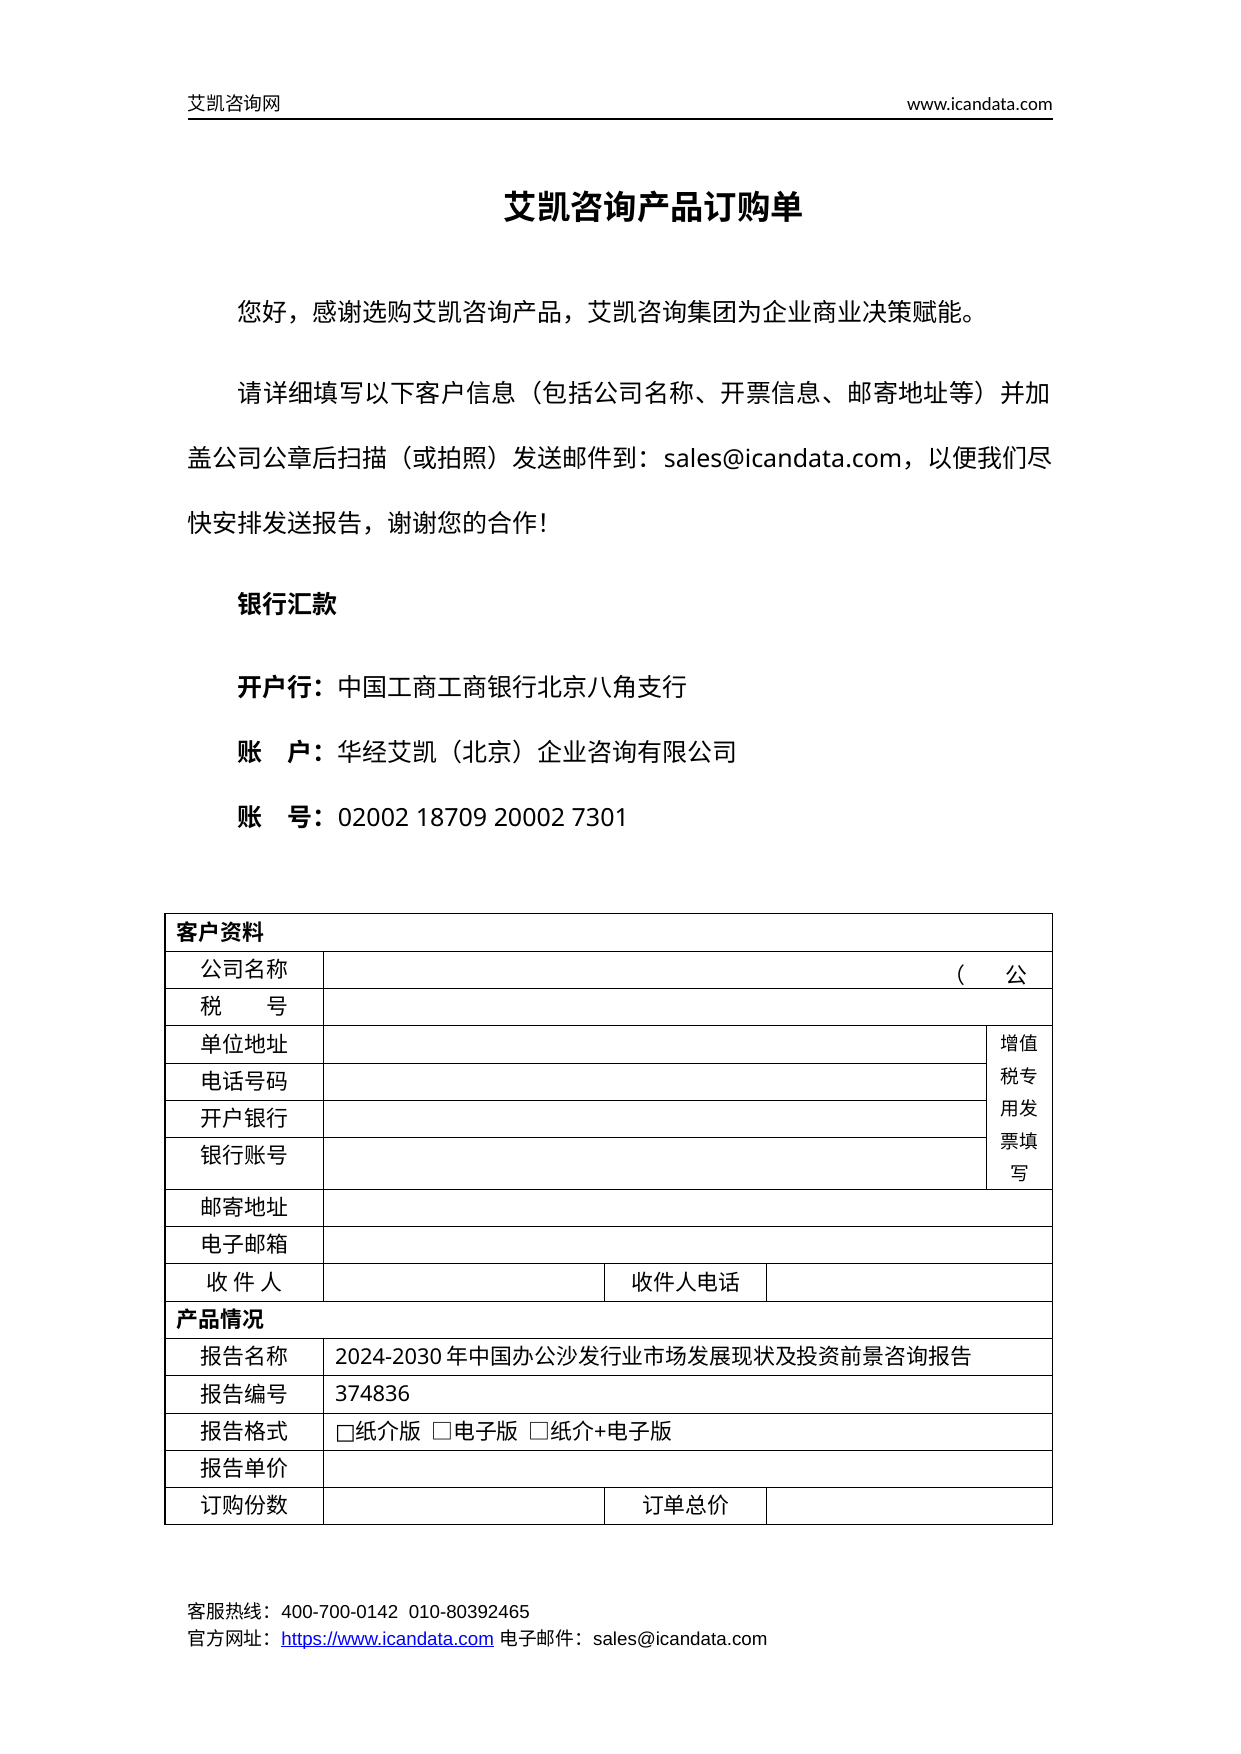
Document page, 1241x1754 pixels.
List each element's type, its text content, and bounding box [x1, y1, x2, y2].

table_cell 公司名称 [166, 952, 323, 988]
table_cell 2024-2030年中国办公沙发行业市场发展现状及投资前景咨询报告 [324, 1339, 1052, 1375]
table_cell [767, 1264, 1052, 1301]
table_cell [324, 1064, 986, 1100]
table_cell 报告格式 [166, 1414, 323, 1450]
table_cell 银行账号 [166, 1138, 323, 1189]
table_cell [324, 1190, 1052, 1226]
text 账 号：02002 18709 20002 7301 [187, 783, 1053, 848]
table_cell [324, 1227, 1052, 1263]
table_cell 374836 [324, 1376, 1052, 1412]
text 开户行：中国工商工商银行北京八角支行 [187, 653, 1053, 718]
table_cell 开户银行 [166, 1101, 323, 1137]
table_cell 报告单价 [166, 1451, 323, 1487]
table_cell [324, 1026, 986, 1062]
table_cell 订单总价 [605, 1488, 766, 1524]
table_cell 收 件 人 [166, 1264, 323, 1301]
table_cell [324, 1451, 1052, 1487]
table_cell [324, 1488, 604, 1524]
table_cell [324, 989, 1052, 1025]
table_cell 增值税专用发票填写 [987, 1026, 1052, 1189]
table_cell 报告名称 [166, 1339, 323, 1375]
text 艾凯咨询产品订购单 [187, 172, 1053, 237]
table_cell [324, 1264, 604, 1301]
table_cell [324, 1101, 986, 1137]
text 账 户：华经艾凯（北京）企业咨询有限公司 [187, 718, 1053, 783]
text 银行汇款 [187, 570, 1053, 635]
table_cell 产品情况 [166, 1302, 1052, 1338]
table_cell 报告编号 [166, 1376, 323, 1412]
table_cell 邮寄地址 [166, 1190, 323, 1226]
table_cell [324, 1138, 986, 1189]
table_header 客户资料 [166, 914, 1052, 951]
table_cell □纸介版 □电子版 □纸介+电子版 [324, 1414, 1052, 1450]
table_cell 单位地址 [166, 1026, 323, 1062]
table_cell 订购份数 [166, 1488, 323, 1524]
table_cell 税 号 [166, 989, 323, 1025]
table_cell [767, 1488, 1052, 1524]
table_cell 电子邮箱 [166, 1227, 323, 1263]
text 请详细填写以下客户信息（包括公司名称、开票信息、邮寄地址等）并加盖公司公章后扫描（或拍照）发送邮件到：sales@icandata.com，以便我们尽快安排发送报告，谢谢您的合作！ [187, 359, 1053, 554]
table_cell [324, 952, 1052, 988]
table_cell 电话号码 [166, 1064, 323, 1100]
table_cell 收件人电话 [605, 1264, 766, 1301]
text 您好，感谢选购艾凯咨询产品，艾凯咨询集团为企业商业决策赋能。 [187, 278, 1053, 343]
